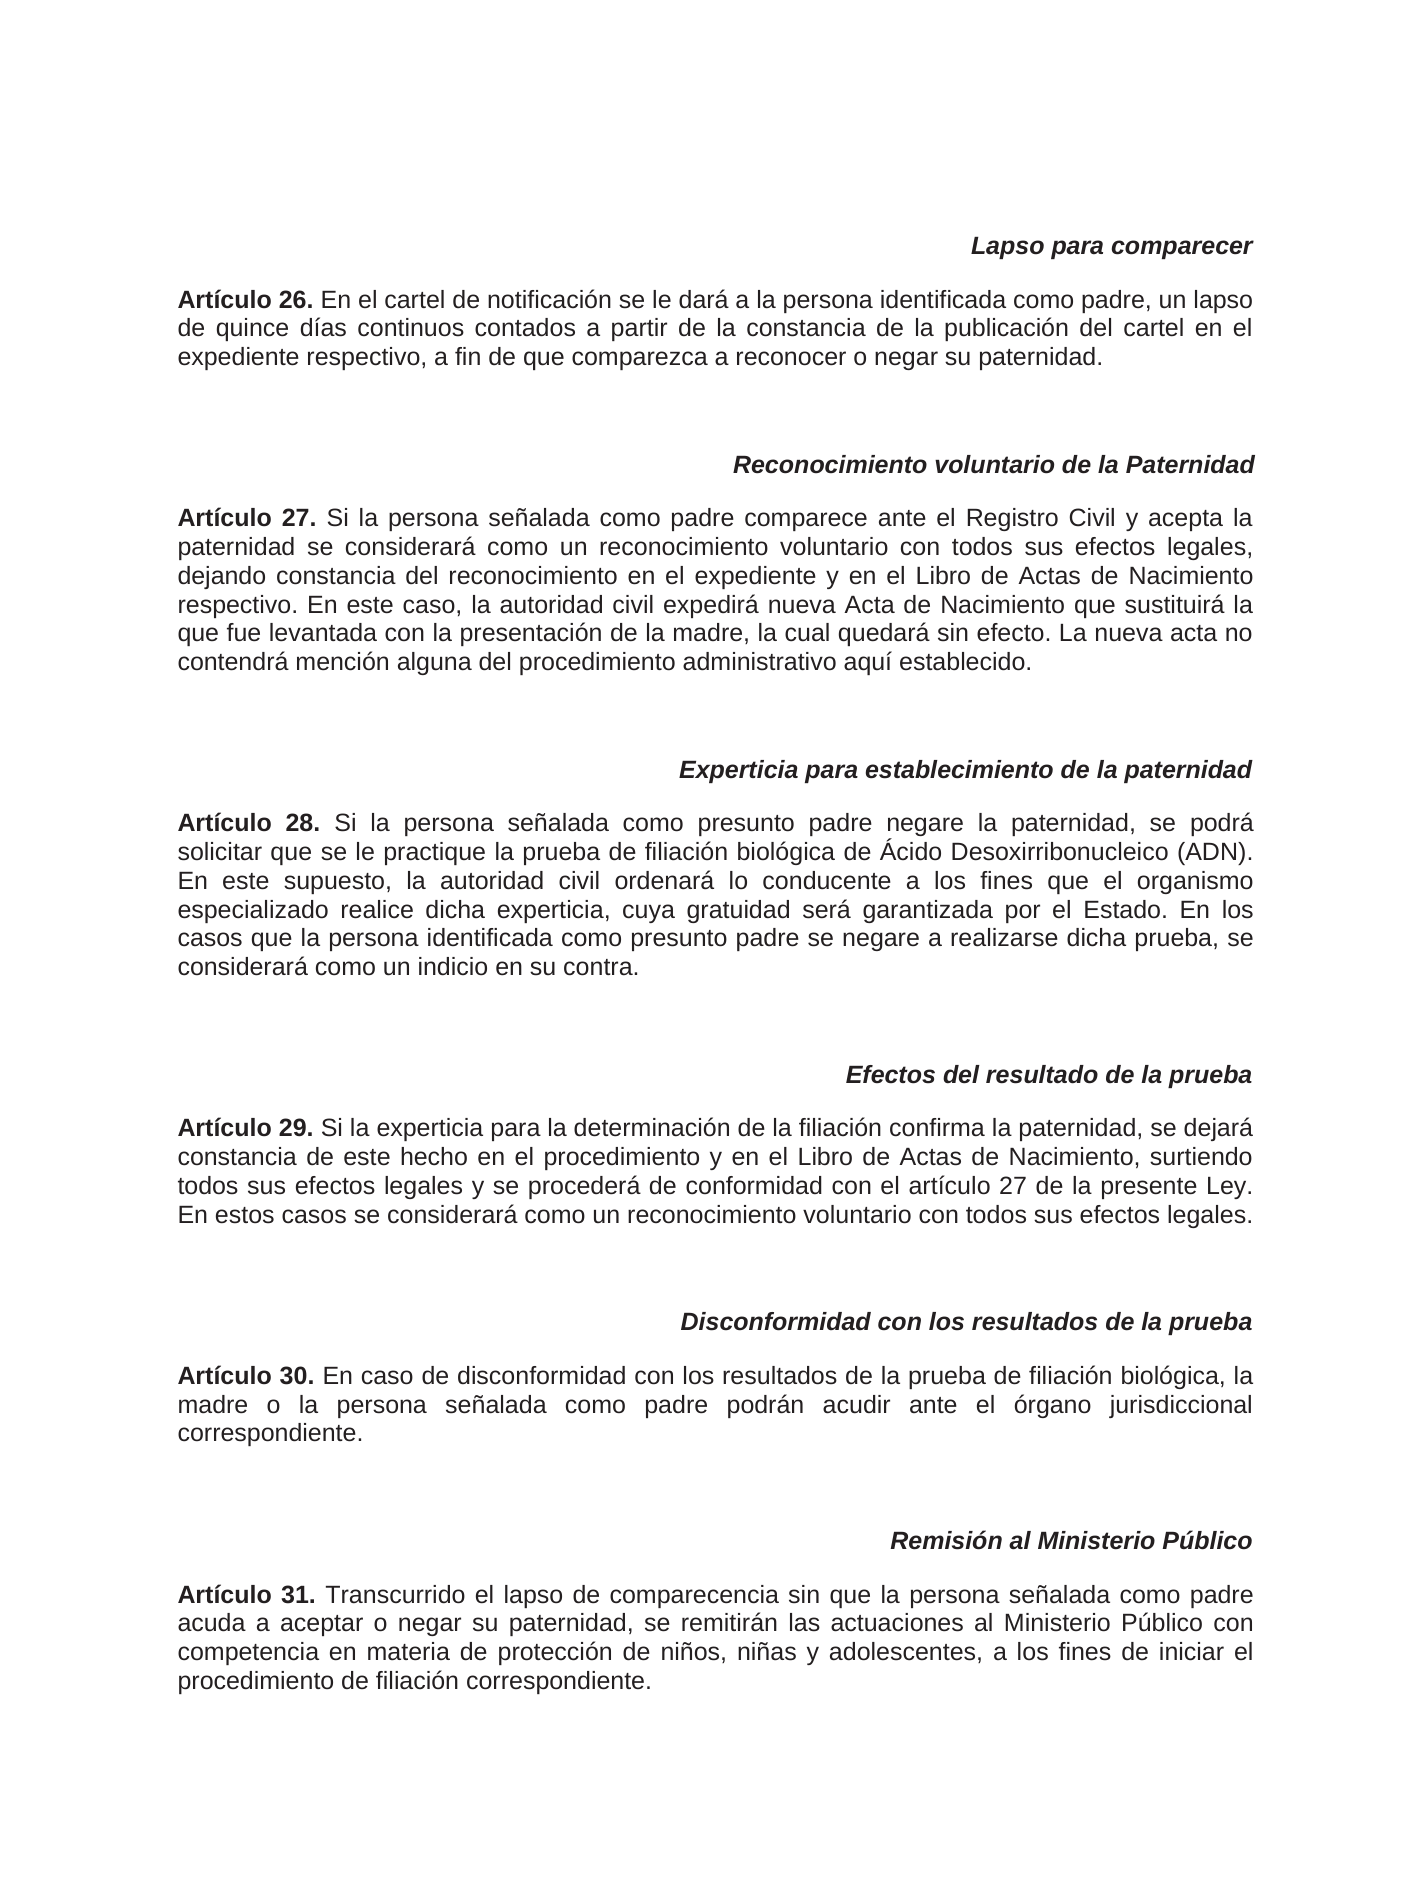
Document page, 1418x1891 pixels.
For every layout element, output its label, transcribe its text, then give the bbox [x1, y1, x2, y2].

text Artículo 30. En caso de disconformidad con los resultados de la prueba de filiación biológica, la madre o la persona señalada como padre podrán acudir ante el órgano jurisdiccional correspondiente. [177, 1361, 1255, 1447]
subtitle Lapso para comparecer [177, 231, 1255, 260]
text Reconocimiento voluntario de la Paternidad [177, 450, 1255, 478]
subtitle Disconformidad con los resultados de la prueba [177, 1307, 1255, 1336]
subtitle Remisión al Ministerio Público [177, 1526, 1255, 1555]
text Artículo 31. Transcurrido el lapso de comparecencia sin que la persona señalada como padre acuda a aceptar o negar su paternidad, se remitirán las actuaciones al Ministerio Público con competencia en materia de protección de niños, niñas y adolescentes, a los fines de iniciar el procedimiento de filiación correspondiente. [177, 1580, 1255, 1695]
text Artículo 29. Si la experticia para la determinación de la filiación confirma la paternidad, se dejará constancia de este hecho en el procedimiento y en el Libro de Actas de Nacimiento, surtiendo todos sus efectos legales y se procederá de conformidad con el artículo 27 de la presente Ley. En estos casos se considerará como un reconocimiento voluntario con todos sus efectos legales. [177, 1113, 1255, 1228]
subtitle Efectos del resultado de la prueba [177, 1060, 1255, 1088]
text Artículo 27. Si la persona señalada como padre comparece ante el Registro Civil y acepta la paternidad se considerará como un reconocimiento voluntario con todos sus efectos legales, dejando constancia del reconocimiento en el expediente y en el Libro de Actas de Nacimiento respectivo. En este caso, la autoridad civil expedirá nueva Acta de Nacimiento que sustituirá la que fue levantada con la presentación de la madre, la cual quedará sin efecto. La nueva acta no contendrá mención alguna del procedimiento administrativo aquí establecido. [177, 503, 1255, 676]
text Artículo 26. En el cartel de notificación se le dará a la persona identificada como padre, un lapso de quince días continuos contados a partir de la constancia de la publicación del cartel en el expediente respectivo, a fin de que comparezca a reconocer o negar su paternidad. [177, 285, 1255, 371]
text Artículo 28. Si la persona señalada como presunto padre negare la paternidad, se podrá solicitar que se le practique la prueba de filiación biológica de Ácido Desoxirribonucleico (ADN). En este supuesto, la autoridad civil ordenará lo conducente a los fines que el organismo especializado realice dicha experticia, cuya gratuidad será garantizada por el Estado. En los casos que la persona identificada como presunto padre se negare a realizarse dicha prueba, se considerará como un indicio en su contra. [177, 808, 1255, 981]
text Experticia para establecimiento de la paternidad [177, 755, 1255, 783]
